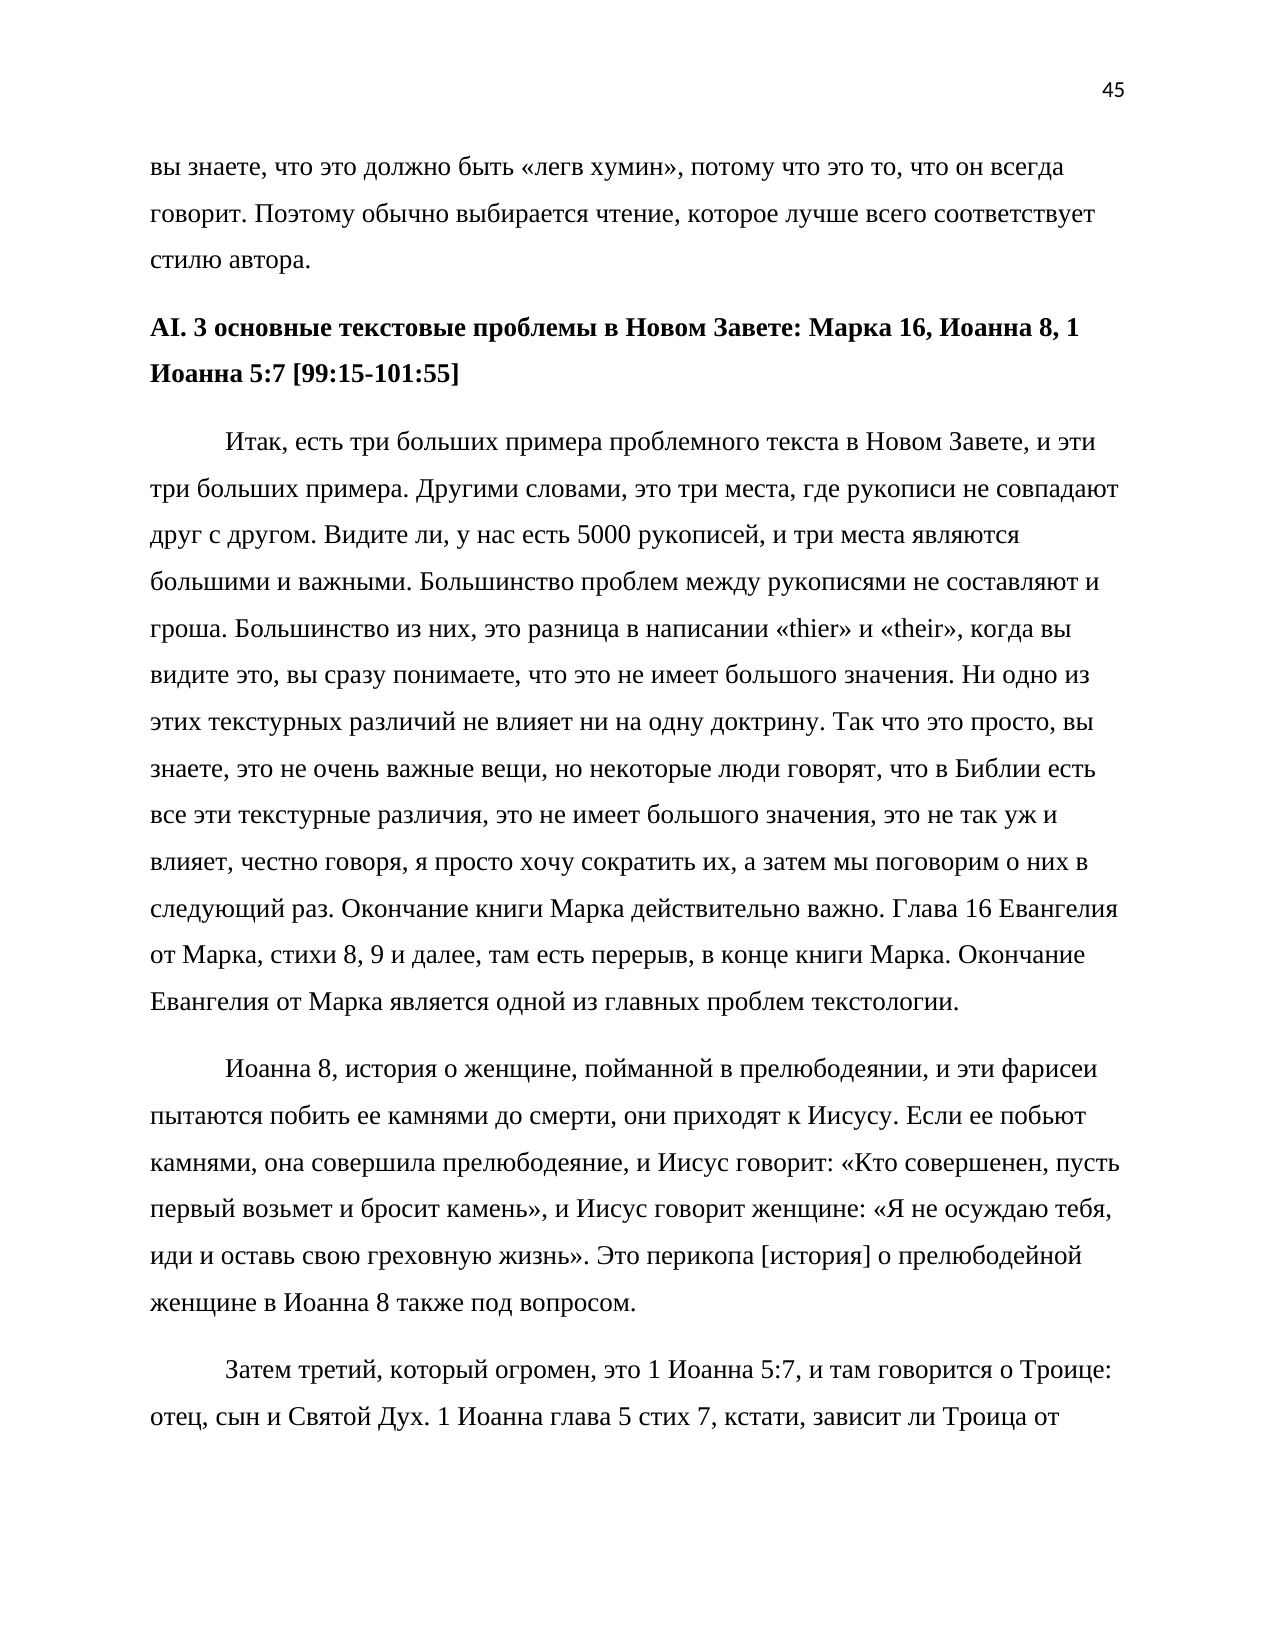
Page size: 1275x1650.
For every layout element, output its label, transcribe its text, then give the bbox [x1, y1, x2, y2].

text Иоанна 8, история о женщине, пойманной в прелюбодеянии, и эти фарисеи пытаются побить ее камнями до смерти, они приходят к Иисусу. Если ее побьют камнями, она совершила прелюбодеяние, и Иисус говорит: «Кто совершенен, пусть первый возьмет и бросит камень», и Иисус говорит женщине: «Я не осуждаю тебя, иди и оставь свою греховную жизнь». Это перикопа [история] о прелюбодейной женщине в Иоанна 8 также под вопросом. [150, 1052, 1125, 1317]
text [150, 150, 1125, 274]
text Итак, есть три больших примера проблемного текста в Новом Завете, и эти три больших примера. Другими словами, это три места, где рукописи не совпадают друг с другом. Видите ли, у нас есть 5000 рукописей, и три места являются большими и важными. Большинство проблем между рукописями не составляют и гроша. Большинство из них, это разница в написании «thier» и «their», когда вы видите это, вы сразу понимаете, что это не имеет большого значения. Ни одно из этих текстурных различий не влияет ни на одну доктрину. Так что это просто, вы знаете, это не очень важные вещи, но некоторые люди говорят, что в Библии есть все эти текстурные различия, это не имеет большого значения, это не так уж и влияет, честно говоря, я просто хочу сократить их, а затем мы поговорим о них в следующий раз. Окончание книги Марка действительно важно. Глава 16 Евангелия от Марка, стихи 8, 9 и далее, там есть перерыв, в конце книги Марка. Окончание Евангелия от Марка является одной из главных проблем текстологии. [150, 425, 1125, 1016]
text AI. 3 основные текстовые проблемы в Новом Завете: Марка 16, Иоанна 8, 1 Иоанна 5:7 [99:15-101:55] [150, 311, 1125, 389]
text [150, 1353, 1125, 1431]
